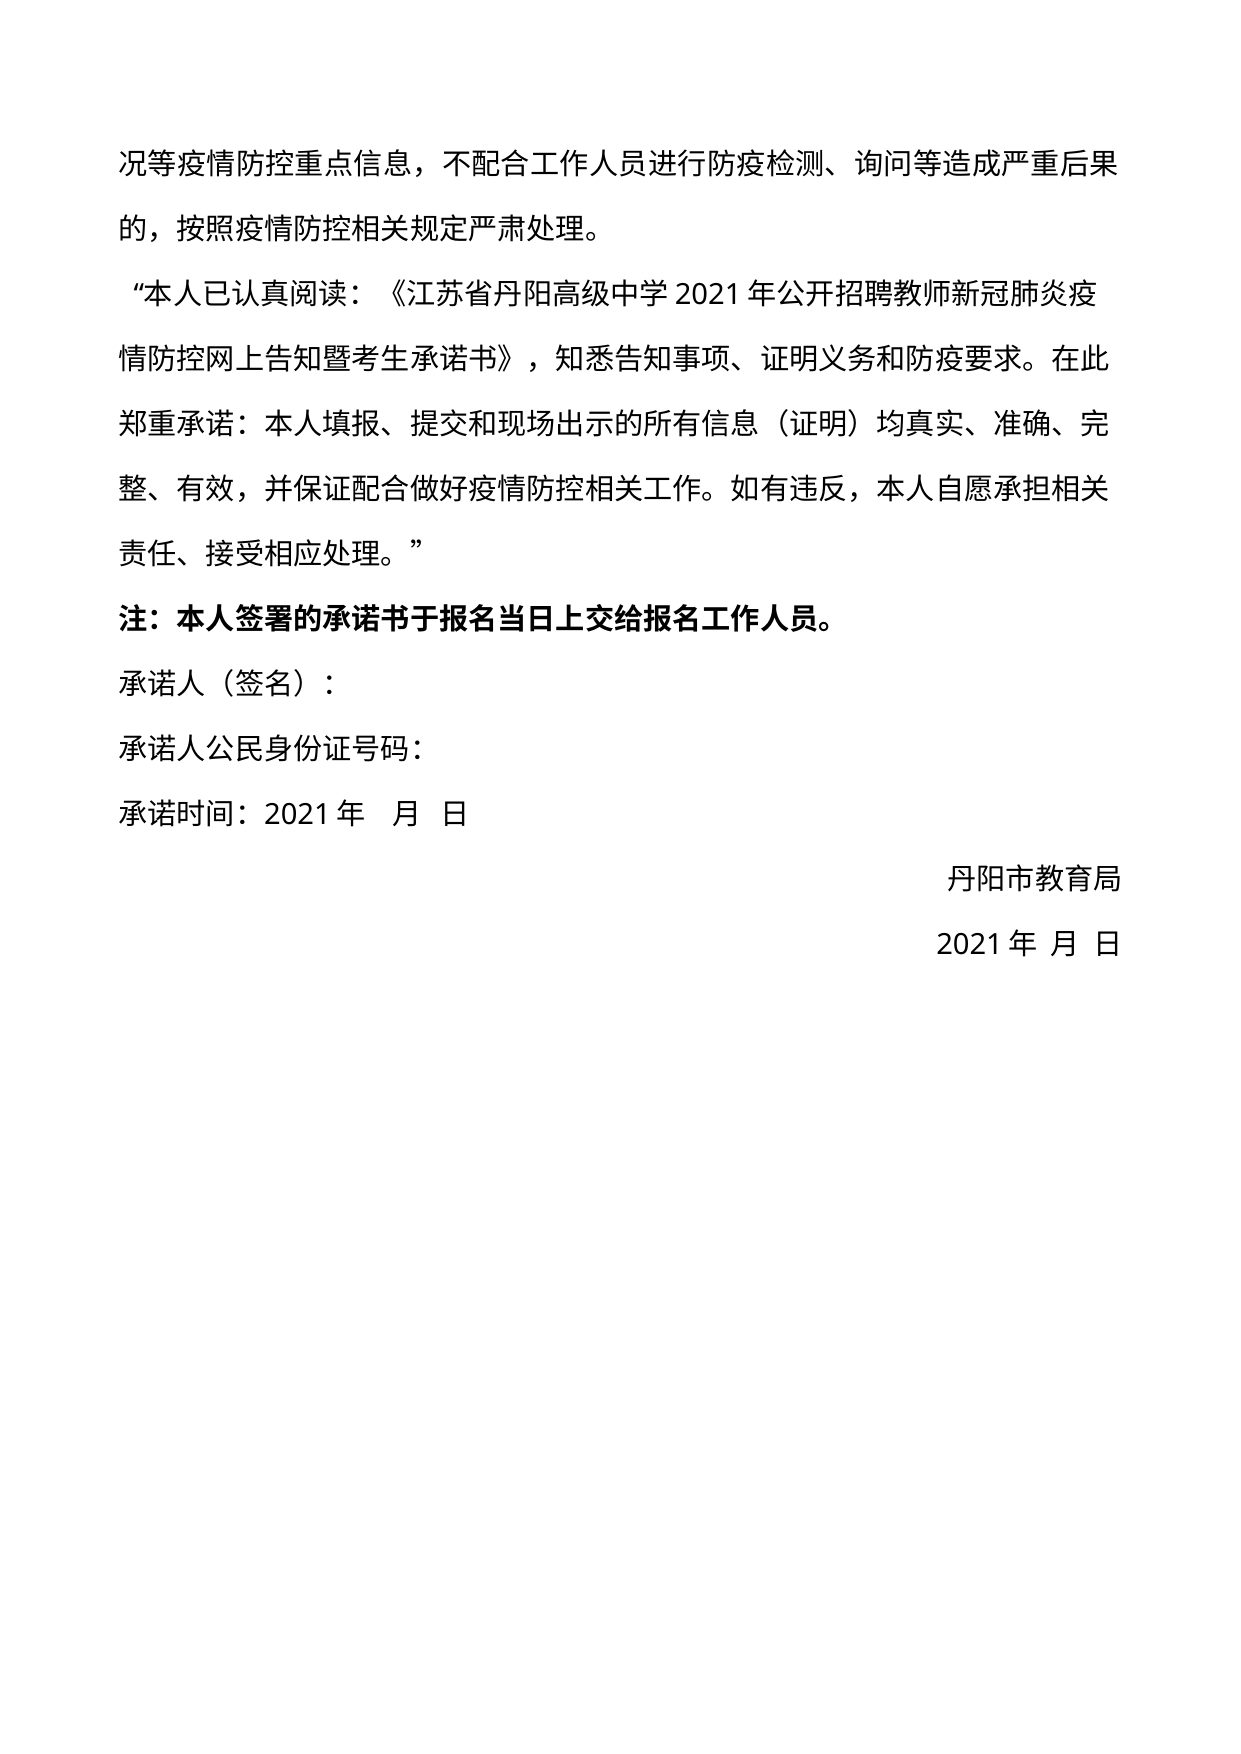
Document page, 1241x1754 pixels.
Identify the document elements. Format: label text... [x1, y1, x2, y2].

text 承诺人（签名）： [118, 649, 1122, 714]
text 丹阳市教育局 [118, 844, 1122, 909]
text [118, 129, 1122, 259]
text “本人已认真阅读：《江苏省丹阳高级中学2021年公开招聘教师新冠肺炎疫情防控网上告知暨考生承诺书》，知悉告知事项、证明义务和防疫要求。在此郑重承诺：本人填报、提交和现场出示的所有信息（证明）均真实、准确、完整、有效，并保证配合做好疫情防控相关工作。如有违反，本人自愿承担相关责任、接受相应处理。” [118, 259, 1122, 584]
text 承诺时间：2021年 月 日 [118, 779, 1122, 844]
text 注：本人签署的承诺书于报名当日上交给报名工作人员。 [118, 584, 1122, 649]
text 2021年 月 日 [118, 909, 1122, 974]
text 承诺人公民身份证号码： [118, 714, 1122, 779]
